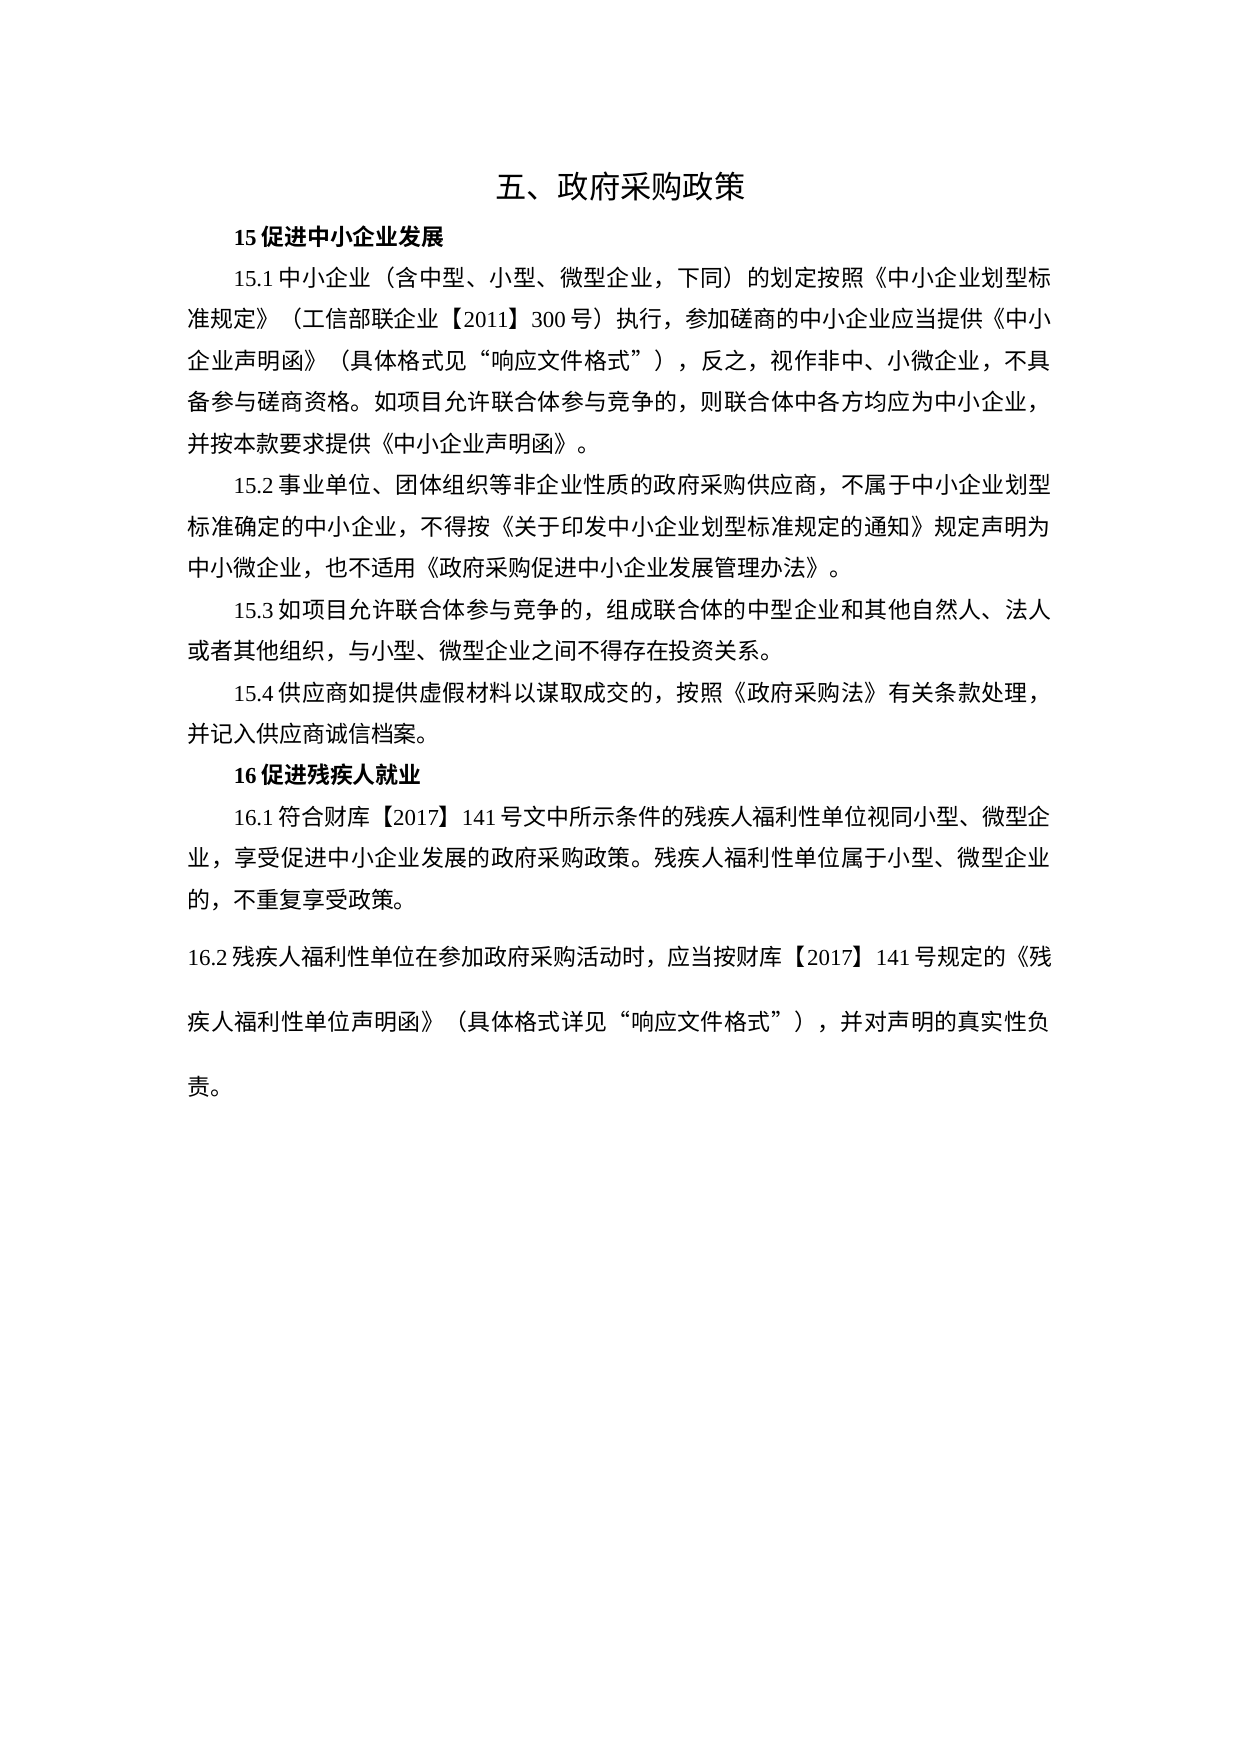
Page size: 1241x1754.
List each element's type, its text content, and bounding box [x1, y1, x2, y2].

text 16.1符合财库【2017】141号文中所示条件的残疾人福利性单位视同小型、微型企业，享受促进中小企业发展的政府采购政策。残疾人福利性单位属于小型、微型企业的，不重复享受政策。 [187, 799, 1053, 915]
text 16促进残疾人就业 [187, 757, 1053, 791]
text 15促进中小企业发展 [187, 218, 1053, 252]
text 五、政府采购政策 [187, 162, 1053, 207]
text 16.2残疾人福利性单位在参加政府采购活动时，应当按财库【2017】141号规定的《残疾人福利性单位声明函》（具体格式详见“响应文件格式”），并对声明的真实性负责。 [187, 923, 1053, 1118]
text 15.3如项目允许联合体参与竞争的，组成联合体的中型企业和其他自然人、法人或者其他组织，与小型、微型企业之间不得存在投资关系。 [187, 592, 1053, 666]
text 15.4供应商如提供虚假材料以谋取成交的，按照《政府采购法》有关条款处理，并记入供应商诚信档案。 [187, 674, 1053, 749]
text 15.1中小企业（含中型、小型、微型企业，下同）的划定按照《中小企业划型标准规定》（工信部联企业【2011】300号）执行，参加磋商的中小企业应当提供《中小企业声明函》（具体格式见“响应文件格式”），反之，视作非中、小微企业，不具备参与磋商资格。如项目允许联合体参与竞争的，则联合体中各方均应为中小企业，并按本款要求提供《中小企业声明函》。 [187, 260, 1053, 459]
text 15.2事业单位、团体组织等非企业性质的政府采购供应商，不属于中小企业划型标准确定的中小企业，不得按《关于印发中小企业划型标准规定的通知》规定声明为中小微企业，也不适用《政府采购促进中小企业发展管理办法》。 [187, 467, 1053, 583]
